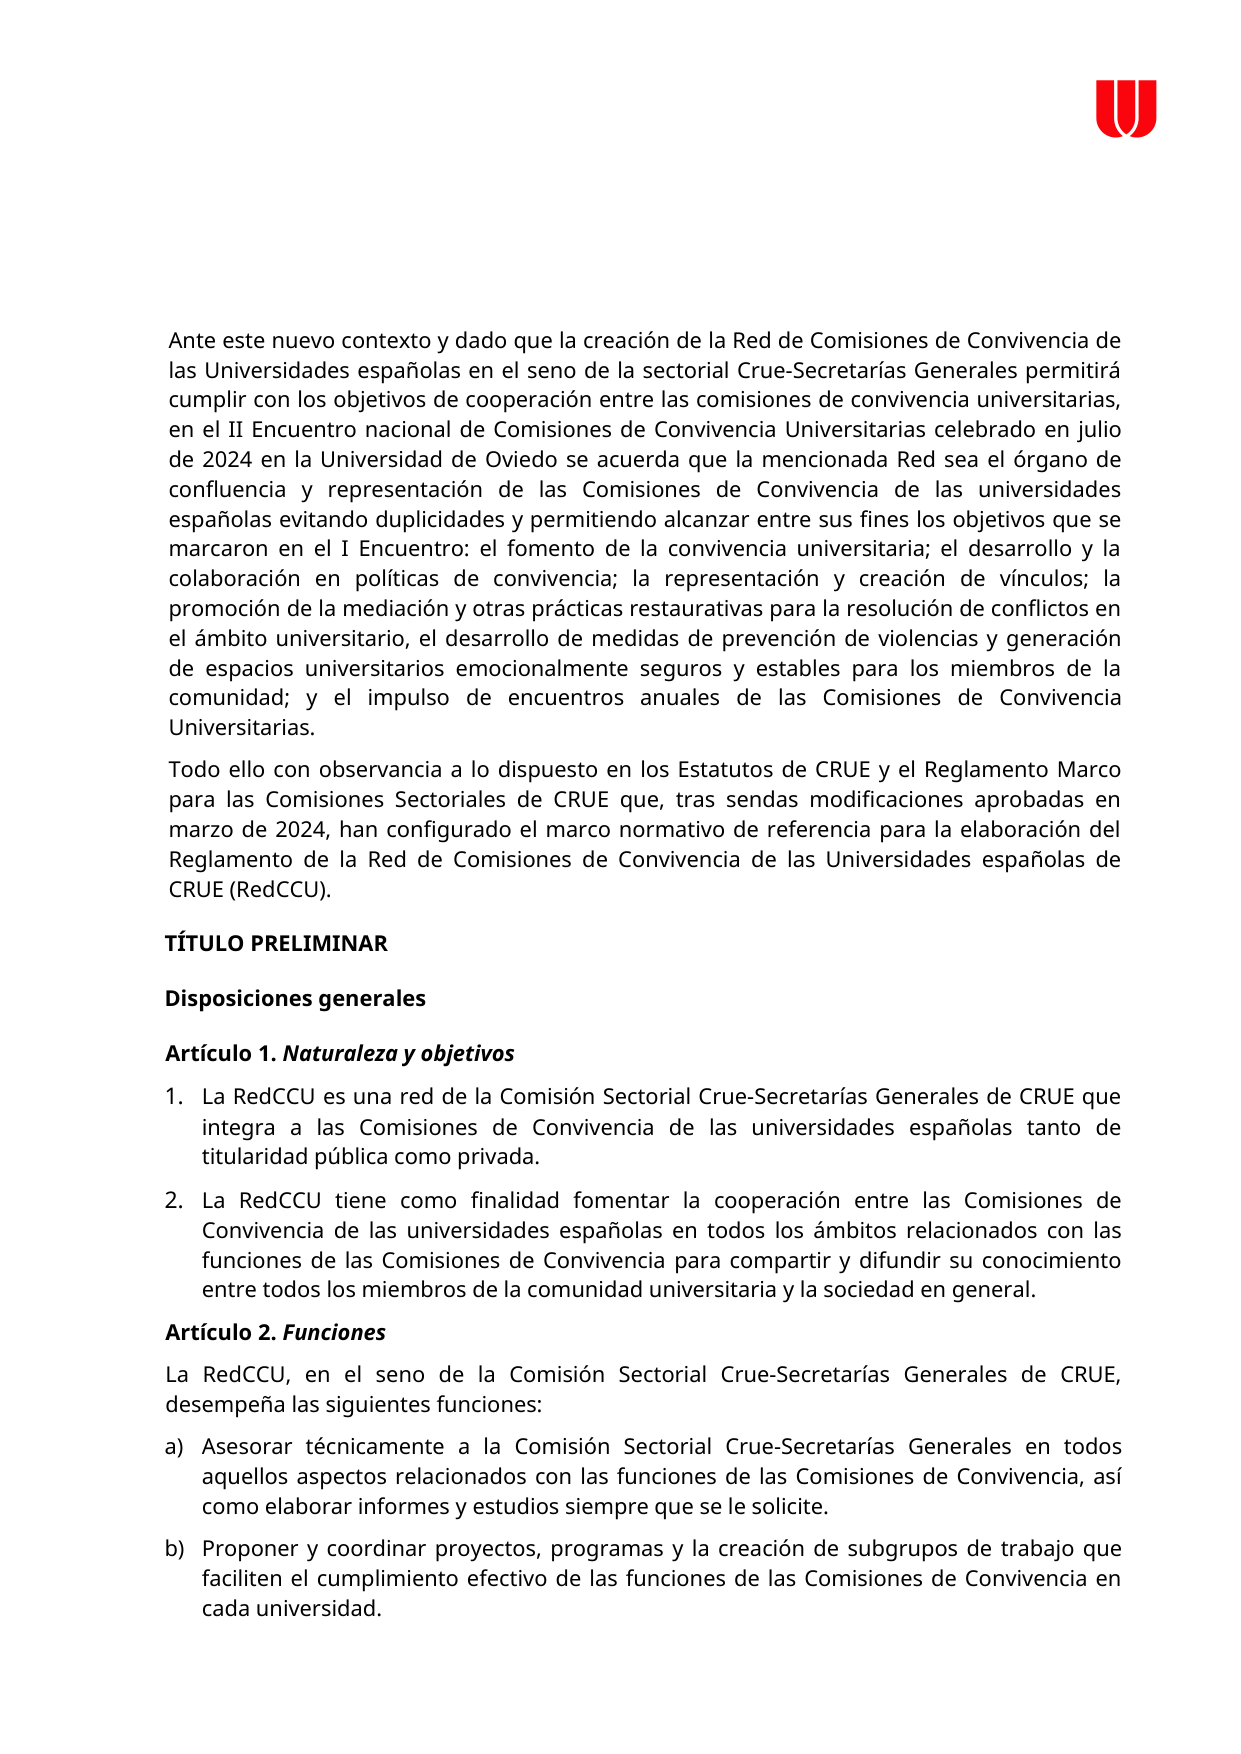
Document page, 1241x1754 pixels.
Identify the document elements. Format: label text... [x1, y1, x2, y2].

list La RedCCU tiene como finalidad fomentar la cooperación entre las Comisiones de Convivencia de las universidades españolas en todos los ámbitos relacionados con las funciones de las Comisiones de Convivencia para compartir y difundir su conocimiento entre todos los miembros de la comunidad universitaria y la sociedad en general. [164, 1184, 1123, 1304]
text TÍTULO PRELIMINAR [164, 928, 1123, 958]
text Artículo 2. Funciones [165, 1317, 1123, 1347]
list La RedCCU es una red de la Comisión Sectorial Crue-Secretarías Generales de CRUE que integra a las Comisiones de Convivencia de las universidades españolas tanto de titularidad pública como privada. [164, 1080, 1123, 1171]
list Proponer y coordinar proyectos, programas y la creación de subgrupos de trabajo que faciliten el cumplimiento efectivo de las funciones de las Comisiones de Convivencia en cada universidad. [164, 1533, 1123, 1622]
text Ante este nuevo contexto y dado que la creación de la Red de Comisiones de Convivencia de las Universidades españolas en el seno de la sectorial Crue-Secretarías Generales permitirá cumplir con los objetivos de cooperación entre las comisiones de convivencia universitarias, en el II Encuentro nacional de Comisiones de Convivencia Universitarias celebrado en julio de 2024 en la Universidad de Oviedo se acuerda que la mencionada Red sea el órgano de confluencia y representación de las Comisiones de Convivencia de las universidades españolas evitando duplicidades y permitiendo alcanzar entre sus fines los objetivos que se marcaron en el I Encuentro: el fomento de la convivencia universitaria; el desarrollo y la colaboración en políticas de convivencia; la representación y creación de vínculos; la promoción de la mediación y otras prácticas restaurativas para la resolución de conflictos en el ámbito universitario, el desarrollo de medidas de prevención de violencias y generación de espacios universitarios emocionalmente seguros y estables para los miembros de la comunidad; y el impulso de encuentros anuales de las Comisiones de Convivencia Universitarias. [168, 325, 1123, 742]
picture [0, 0, 1236, 292]
text Todo ello con observancia a lo dispuesto en los Estatutos de CRUE y el Reglamento Marco para las Comisiones Sectoriales de CRUE que, tras sendas modificaciones aprobadas en marzo de 2024, han configurado el marco normativo de referencia para la elaboración del Reglamento de la Red de Comisiones de Convivencia de las Universidades españolas de CRUE (RedCCU). [168, 754, 1123, 903]
text Artículo 1. Naturaleza y objetivos [165, 1038, 1123, 1068]
list Asesorar técnicamente a la Comisión Sectorial Crue-Secretarías Generales en todos aquellos aspectos relacionados con las funciones de las Comisiones de Convivencia, así como elaborar informes y estudios siempre que se le solicite. [164, 1431, 1123, 1521]
text Disposiciones generales [164, 983, 1123, 1013]
text La RedCCU, en el seno de la Comisión Sectorial Crue-Secretarías Generales de CRUE, desempeña las siguientes funciones: [165, 1359, 1123, 1419]
